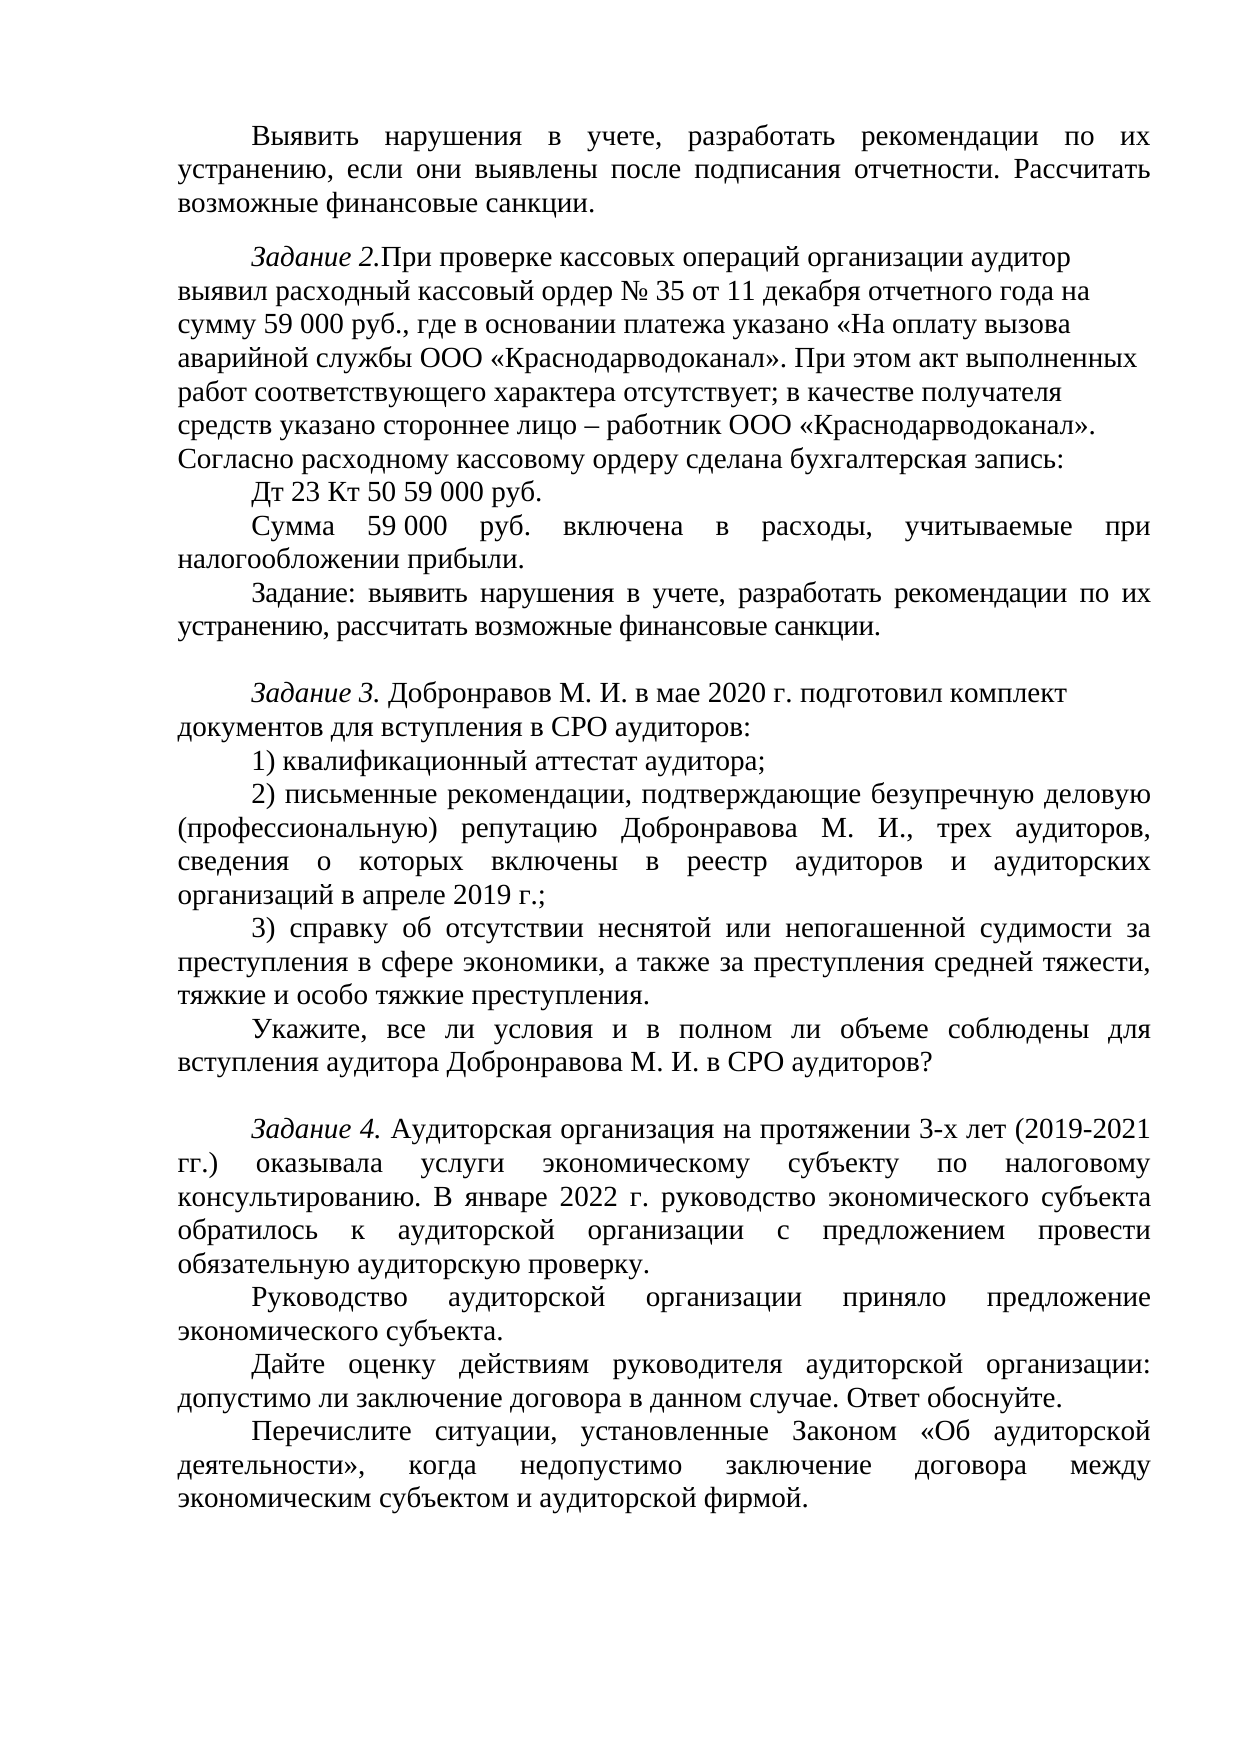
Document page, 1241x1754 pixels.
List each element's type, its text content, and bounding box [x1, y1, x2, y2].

text Сумма 59 000 руб. включена в расходы, учитываемые при налогообложении прибыли. [177, 508, 1152, 575]
text Задание 2.При проверке кассовых операций организации аудитор выявил расходный кассовый ордер № 35 от 11 декабря отчетного года на сумму 59 000 руб., где в основании платежа указано «На оплату вызова аварийной службы ООО «Краснодарводоканал». При этом акт выполненных работ соответствующего характера отсутствует; в качестве получателя средств указано стороннее лицо – работник ООО «Краснодарводоканал». Согласно расходному кассовому ордеру сделана бухгалтерская запись: [177, 239, 1152, 474]
text 3) справку об отсутствии неснятой или непогашенной судимости за преступления в сфере экономики, а также за преступления средней тяжести, тяжкие и особо тяжкие преступления. [177, 910, 1152, 1011]
list Выявить нарушения в учете, разработать рекомендации по их устранению, если они выявлены после подписания отчетности. Рассчитать возможные финансовые санкции. [177, 118, 1152, 219]
text 1) квалификационный аттестат аудитора; [177, 743, 1152, 776]
text Руководство аудиторской организации приняло предложение экономического субъекта. [177, 1279, 1152, 1346]
text Перечислите ситуации, установленные Законом «Об аудиторской деятельности», когда недопустимо заключение договора между экономическим субъектом и аудиторской фирмой. [177, 1413, 1152, 1514]
text Задание 4. Аудиторская организация на протяжении 3-х лет (2019-2021 гг.) оказывала услуги экономическому субъекту по налоговому консультированию. В январе 2022 г. руководство экономического субъекта обратилось к аудиторской организации с предложением провести обязательную аудиторскую проверку. [177, 1112, 1152, 1279]
text Задание: выявить нарушения в учете, разработать рекомендации по их устранению, рассчитать возможные финансовые санкции. [177, 575, 1152, 642]
text Дайте оценку действиям руководителя аудиторской организации: допустимо ли заключение договора в данном случае. Ответ обоснуйте. [177, 1346, 1152, 1413]
text 2) письменные рекомендации, подтверждающие безупречную деловую (профессиональную) репутацию Добронравова М. И., трех аудиторов, сведения о которых включены в реестр аудиторов и аудиторских организаций в апреле 2019 г.; [177, 776, 1152, 910]
text Дт 23 Кт 50 59 000 руб. [177, 474, 1152, 508]
text Задание 3. Добронравов М. И. в мае 2020 г. подготовил комплект документов для вступления в СРО аудиторов: [177, 676, 1152, 743]
text Укажите, все ли условия и в полном ли объеме соблюдены для вступления аудитора Добронравова М. И. в СРО аудиторов? [177, 1011, 1152, 1078]
